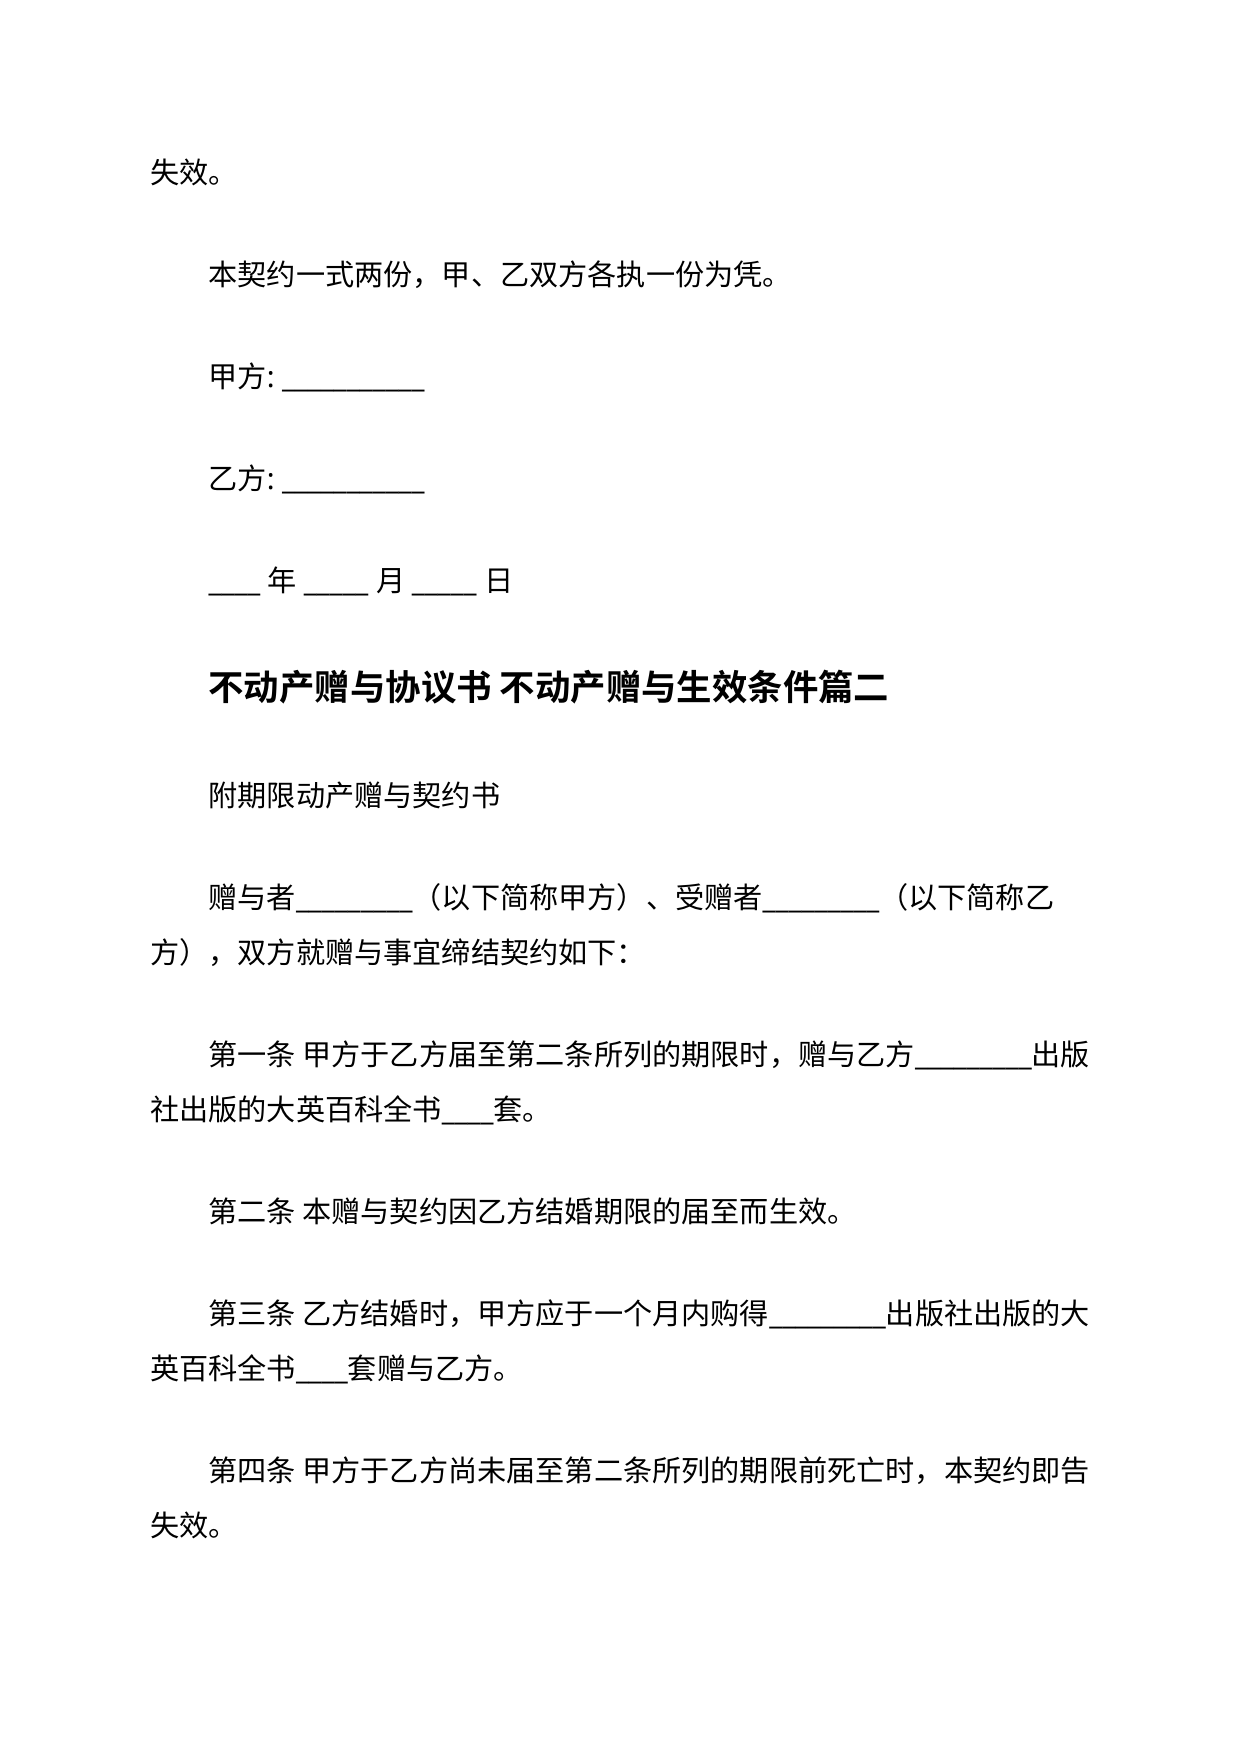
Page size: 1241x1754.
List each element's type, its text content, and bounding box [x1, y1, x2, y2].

text 甲方: ___________ [150, 353, 1090, 396]
text 第二条 本赠与契约因乙方结婚期限的届至而生效。 [150, 1188, 1090, 1231]
text 第一条 甲方于乙方届至第二条所列的期限时，赠与乙方_________出版社出版的大英百科全书____套。 [150, 1031, 1090, 1129]
text 本契约一式两份，甲、乙双方各执一份为凭。 [150, 252, 1090, 294]
text 第四条 甲方于乙方尚未届至第二条所列的期限前死亡时，本契约即告失效。 [150, 1447, 1090, 1544]
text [150, 150, 1090, 192]
text 不动产赠与协议书 不动产赠与生效条件篇二 [150, 659, 1090, 711]
text ____ 年 _____ 月 _____ 日 [150, 557, 1090, 600]
text 赠与者_________（以下简称甲方）、受赠者_________（以下简称乙方），双方就赠与事宜缔结契约如下： [150, 875, 1090, 972]
text 第三条 乙方结婚时，甲方应于一个月内购得_________出版社出版的大英百科全书____套赠与乙方。 [150, 1290, 1090, 1388]
text 乙方: ___________ [150, 456, 1090, 498]
text 附期限动产赠与契约书 [150, 773, 1090, 815]
